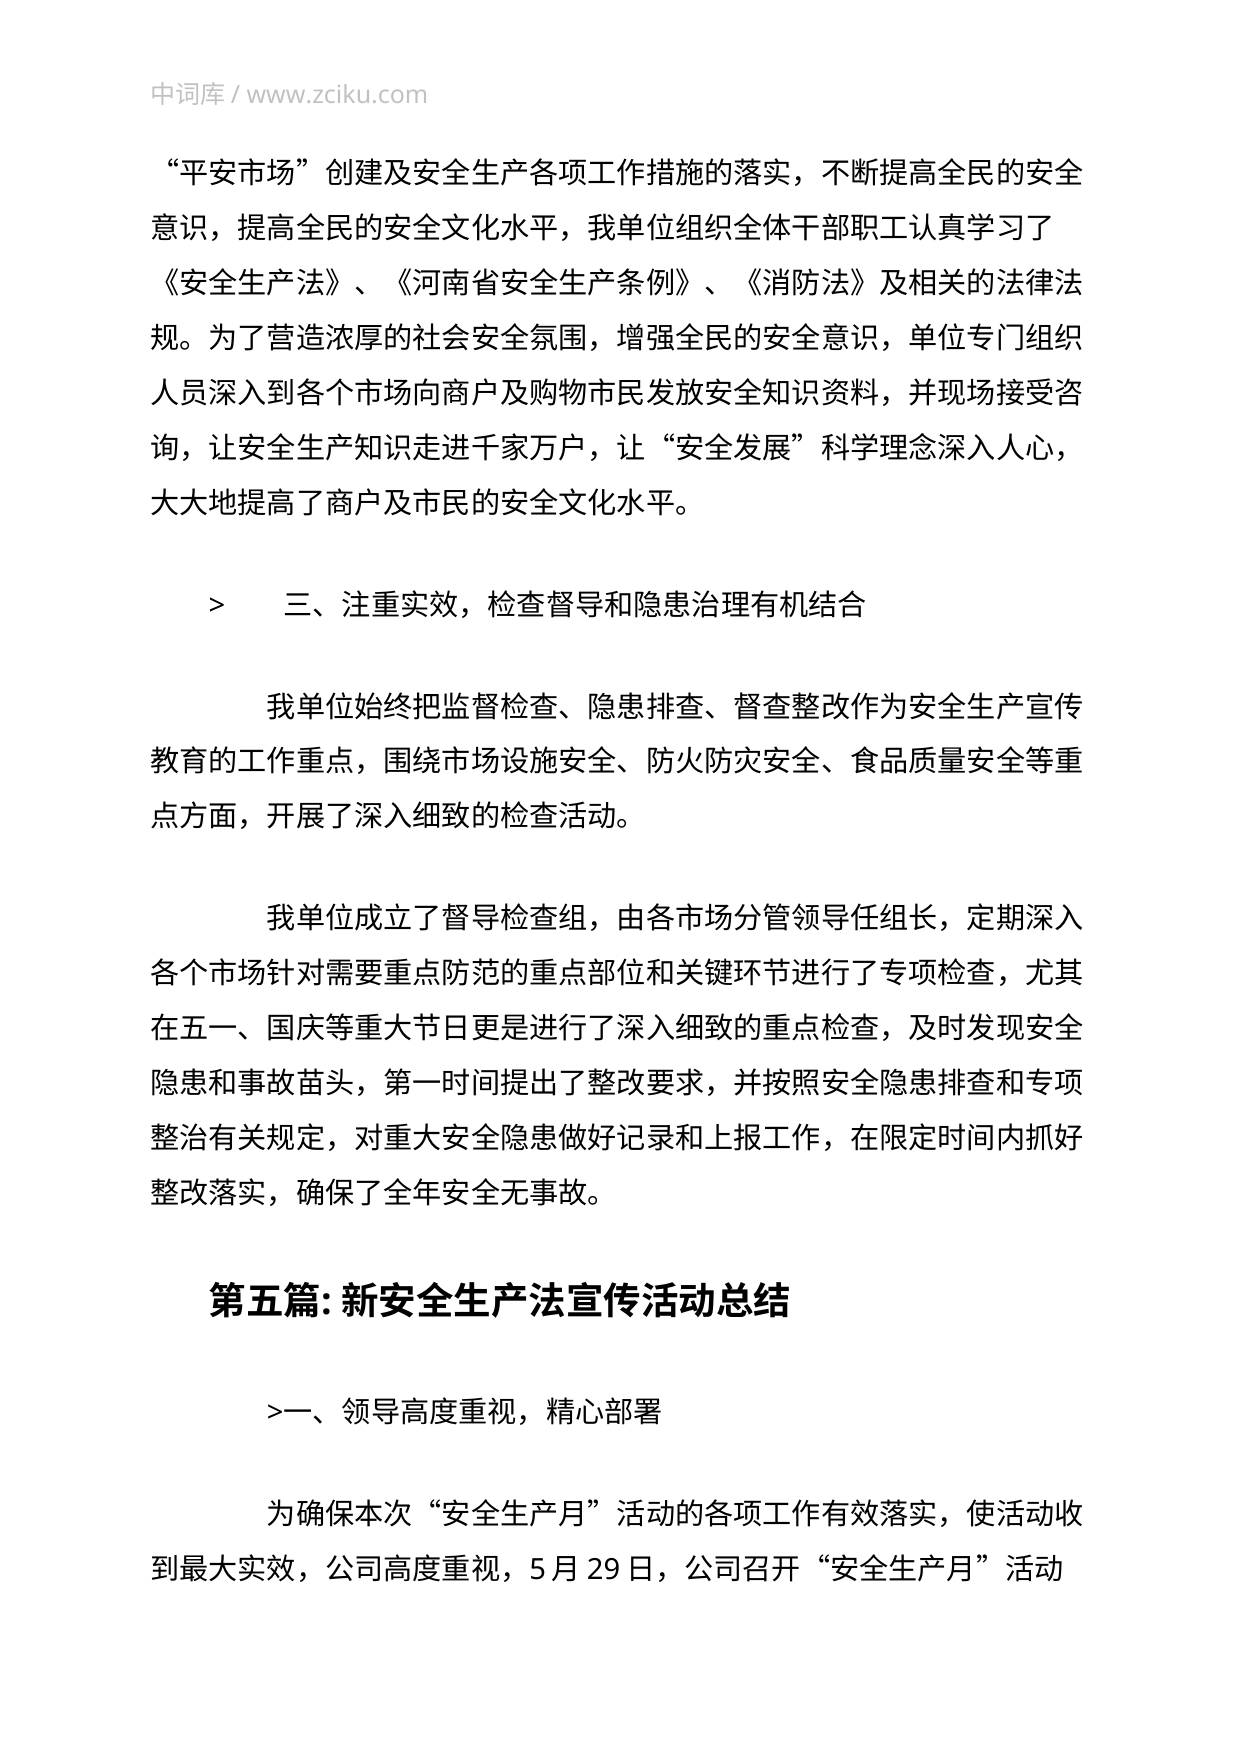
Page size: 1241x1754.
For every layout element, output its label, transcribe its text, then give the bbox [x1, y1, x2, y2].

text 我单位成立了督导检查组，由各市场分管领导任组长，定期深入各个市场针对需要重点防范的重点部位和关键环节进行了专项检查，尤其在五一、国庆等重大节日更是进行了深入细致的重点检查，及时发现安全隐患和事故苗头，第一时间提出了整改要求，并按照安全隐患排查和专项整治有关规定，对重大安全隐患做好记录和上报工作，在限定时间内抓好整改落实，确保了全年安全无事故。 [150, 895, 1090, 1211]
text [150, 1491, 1090, 1588]
text 第五篇: 新安全生产法宣传活动总结 [150, 1271, 1090, 1325]
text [150, 150, 1090, 522]
text > 三、注重实效，检查督导和隐患治理有机结合 [150, 581, 1090, 623]
text 我单位始终把监督检查、隐患排查、督查整改作为安全生产宣传教育的工作重点，围绕市场设施安全、防火防灾安全、食品质量安全等重点方面，开展了深入细致的检查活动。 [150, 683, 1090, 835]
text >一、领导高度重视，精心部署 [150, 1388, 1090, 1431]
